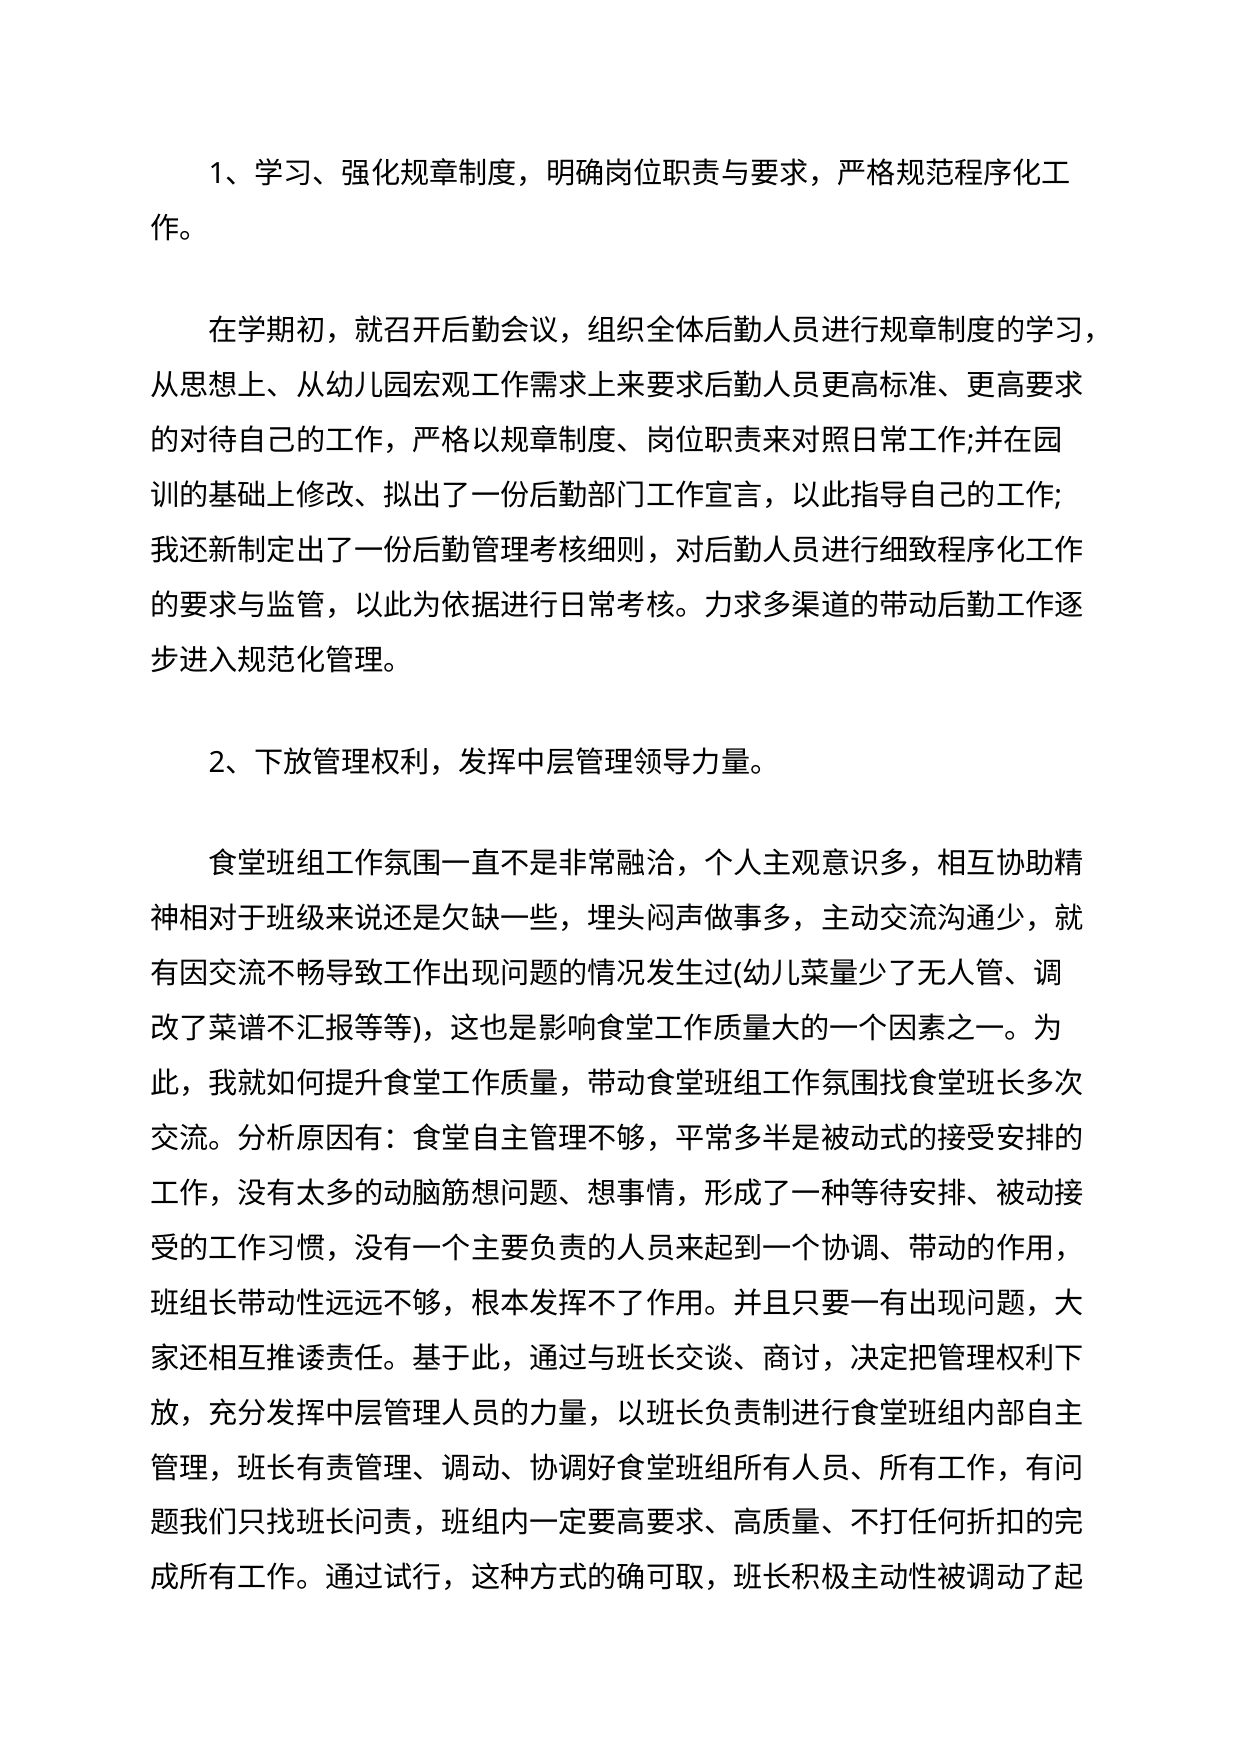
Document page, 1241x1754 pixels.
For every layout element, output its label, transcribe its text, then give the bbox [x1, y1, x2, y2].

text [150, 840, 1090, 1596]
text 在学期初，就召开后勤会议，组织全体后勤人员进行规章制度的学习，从思想上、从幼儿园宏观工作需求上来要求后勤人员更高标准、更高要求的对待自己的工作，严格以规章制度、岗位职责来对照日常工作;并在园训的基础上修改、拟出了一份后勤部门工作宣言，以此指导自己的工作;我还新制定出了一份后勤管理考核细则，对后勤人员进行细致程序化工作的要求与监管，以此为依据进行日常考核。力求多渠道的带动后勤工作逐步进入规范化管理。 [150, 307, 1090, 679]
text 1、学习、强化规章制度，明确岗位职责与要求，严格规范程序化工作。 [150, 150, 1090, 247]
text 2、下放管理权利，发挥中层管理领导力量。 [150, 738, 1090, 781]
